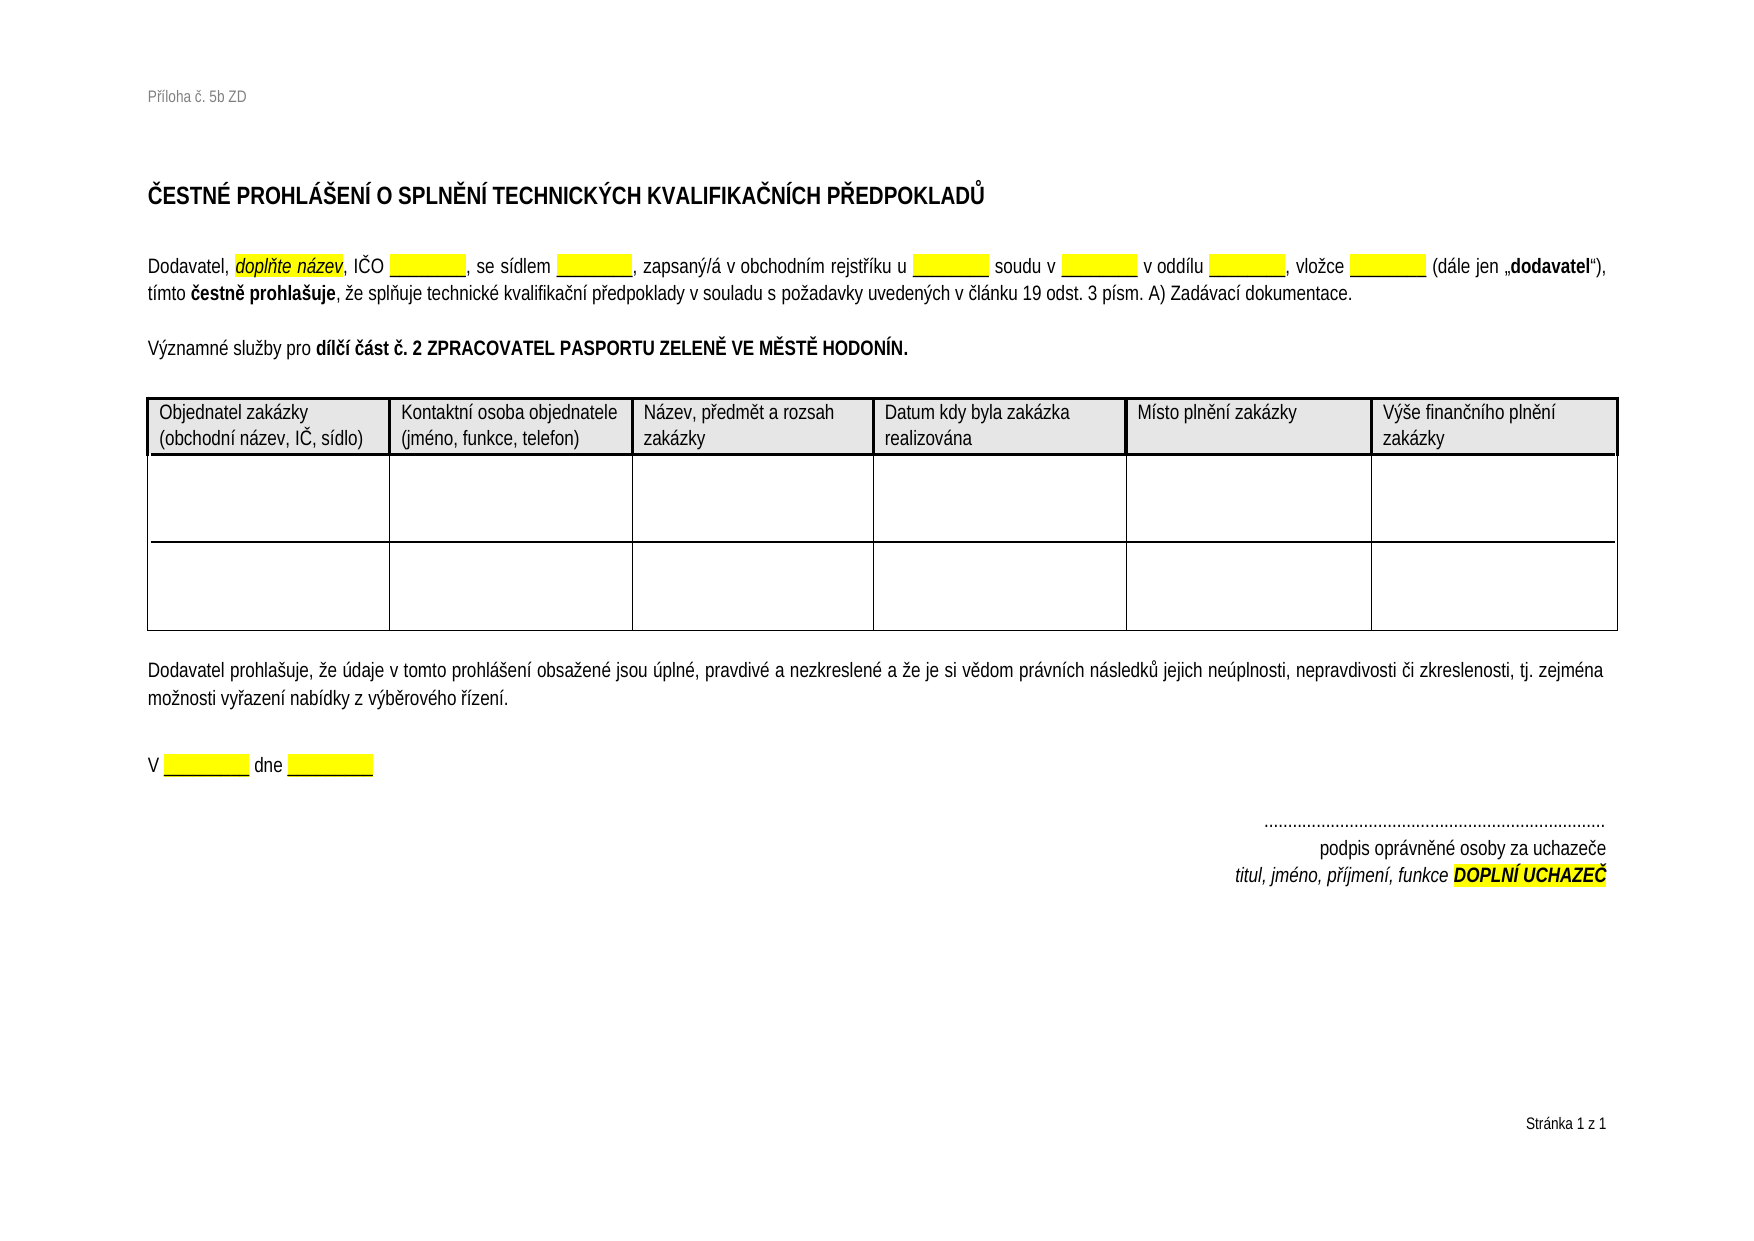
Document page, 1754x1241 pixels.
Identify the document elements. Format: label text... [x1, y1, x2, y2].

text Dodavatel, doplňte název, IČO ________, se sídlem ________, zapsaný/á v obchodním rejstříku u ________ soudu v ________ v oddílu ________, vložce ________ (dále jen „dodavatel“), tímto čestně prohlašuje, že splňuje technické kvalifikační předpoklady v souladu s požadavky uvedených v článku 19 odst. 3 písm. A) Zadávací dokumentace. [148, 253, 1606, 305]
table_cell [390, 456, 632, 541]
table_cell [148, 453, 389, 541]
table_header Kontaktní osoba objednatele (jméno, funkce, telefon) [391, 400, 631, 453]
table_header Název, předmět a rozsah zakázky [634, 400, 872, 453]
table_cell [1372, 453, 1617, 541]
table_cell [1127, 543, 1371, 630]
table_cell [148, 541, 389, 630]
text V _________ dne _________ [148, 753, 1606, 777]
table_header Objednatel zakázky (obchodní název, IČ, sídlo) [149, 400, 388, 453]
table_cell [874, 456, 1126, 541]
text podpis oprávněné osoby za uchazeče [148, 836, 1606, 860]
table_cell [633, 543, 873, 630]
table_cell [1372, 541, 1617, 630]
table_header Datum kdy byla zakázka realizována [875, 400, 1124, 453]
table_cell [1127, 456, 1371, 541]
text Dodavatel prohlašuje, že údaje v tomto prohlášení obsažené jsou úplné, pravdivé a nezkreslené a že je si vědom právních následků jejich neúplnosti, nepravdivosti či zkreslenosti, tj. zejména možnosti vyřazení nabídky z výběrového řízení. [148, 658, 1606, 710]
table_header Místo plnění zakázky [1128, 400, 1370, 453]
text ČESTNÉ PROHLÁŠENÍ O SPLNĚNÍ TECHNICKÝCH KVALIFIKAČNÍCH PŘEDPOKLADŮ [148, 181, 1606, 209]
text ........................................................................ [148, 808, 1606, 832]
text titul, jméno, příjmení, funkce DOPLNÍ UCHAZEČ [148, 863, 1600, 887]
table_cell [633, 456, 873, 541]
table_header Výše finančního plnění zakázky [1373, 400, 1616, 453]
text Významné služby pro dílčí část č. 2 ZPRACOVATEL PASPORTU ZELENĚ VE MĚSTĚ HODONÍN. [148, 336, 1606, 360]
table_cell [874, 543, 1126, 630]
table_cell [390, 543, 632, 630]
